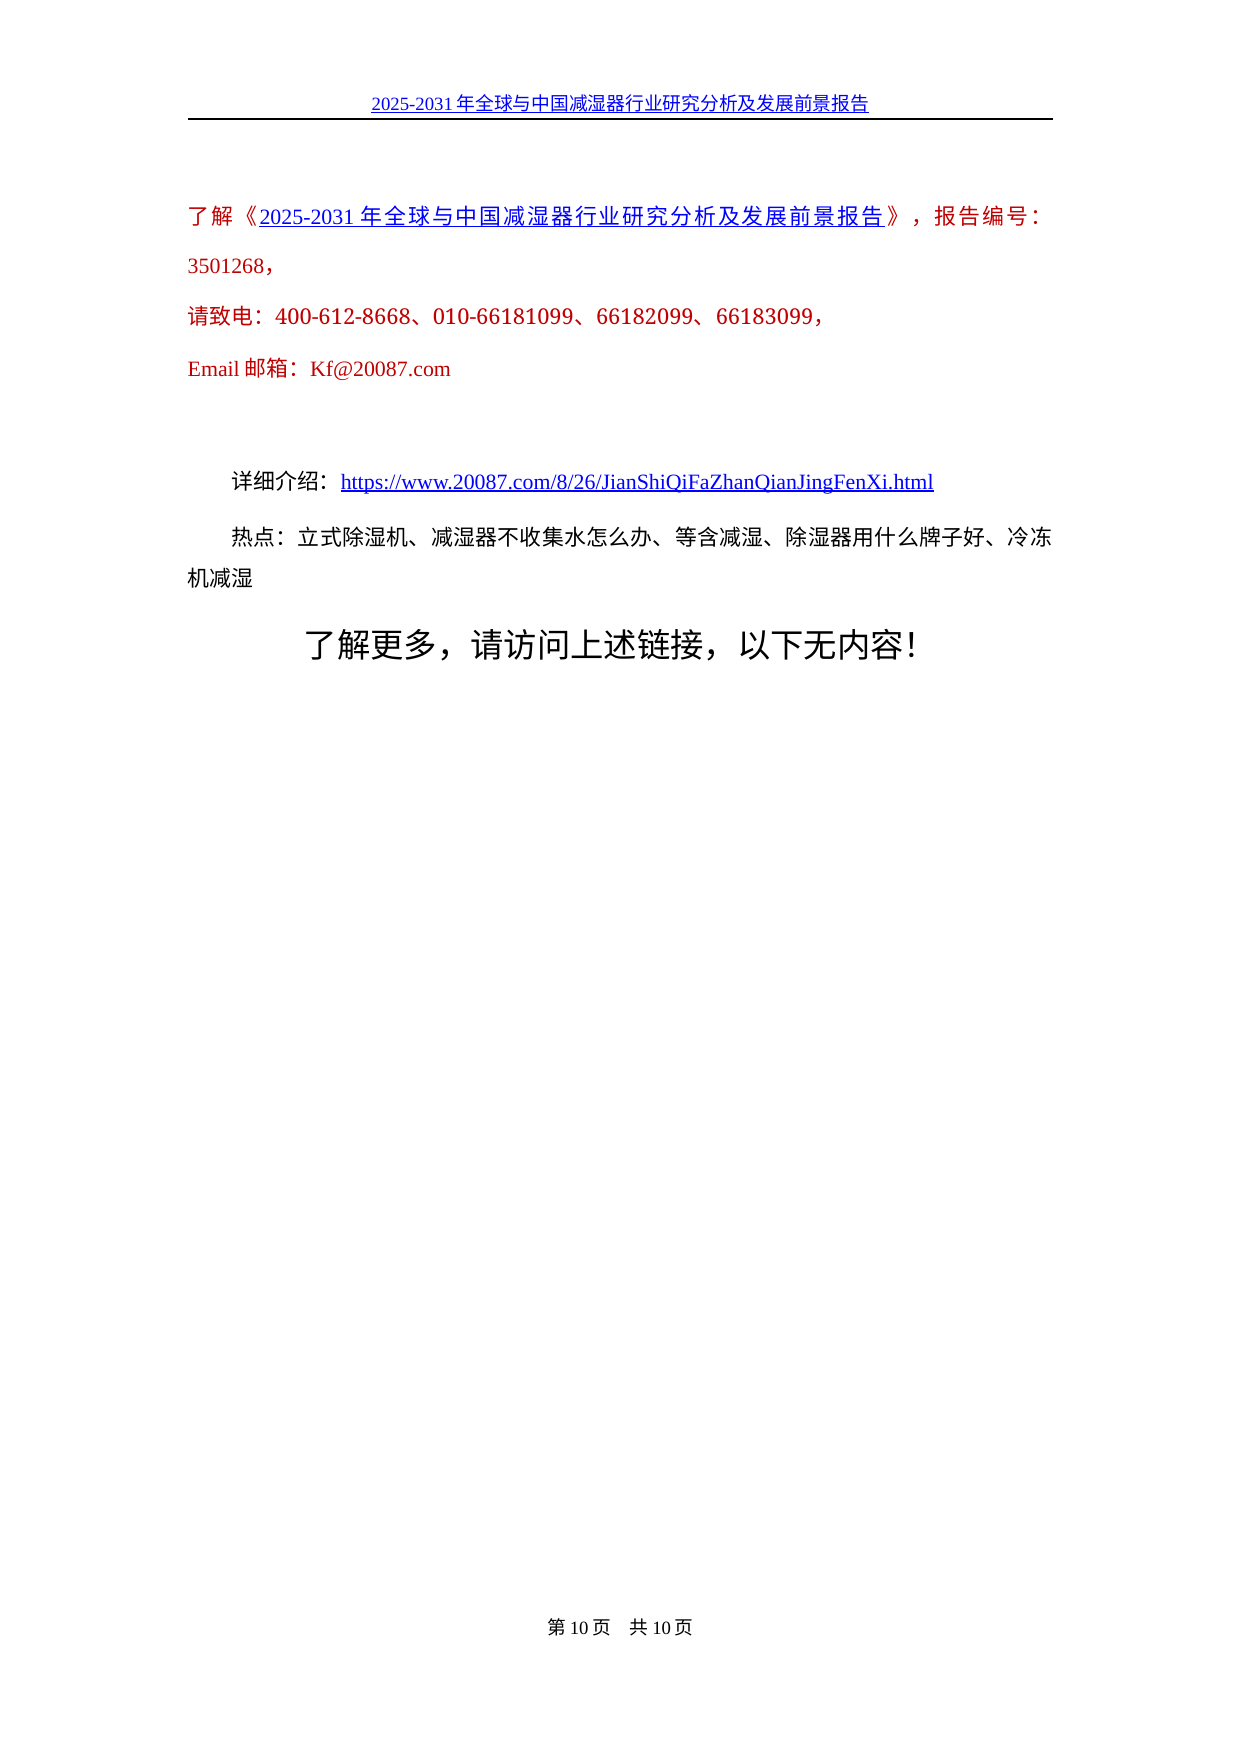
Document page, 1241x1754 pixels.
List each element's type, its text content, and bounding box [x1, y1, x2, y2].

text 详细介绍：https://www.20087.com/8/26/JianShiQiFaZhanQianJingFenXi.html [187, 463, 1053, 496]
text Email邮箱：Kf@20087.com [187, 350, 1053, 383]
text 了解《2025-2031年全球与中国减湿器行业研究分析及发展前景报告》，报告编号：3501268， [187, 198, 1053, 280]
text 请致电：400-612-8668、010-66181099、66182099、66183099， [187, 299, 1053, 331]
title 了解更多，请访问上述链接，以下无内容！ [187, 611, 1053, 676]
text 热点：立式除湿机、减湿器不收集水怎么办、等含减湿、除湿器用什么牌子好、冷冻机减湿 [187, 520, 1053, 593]
